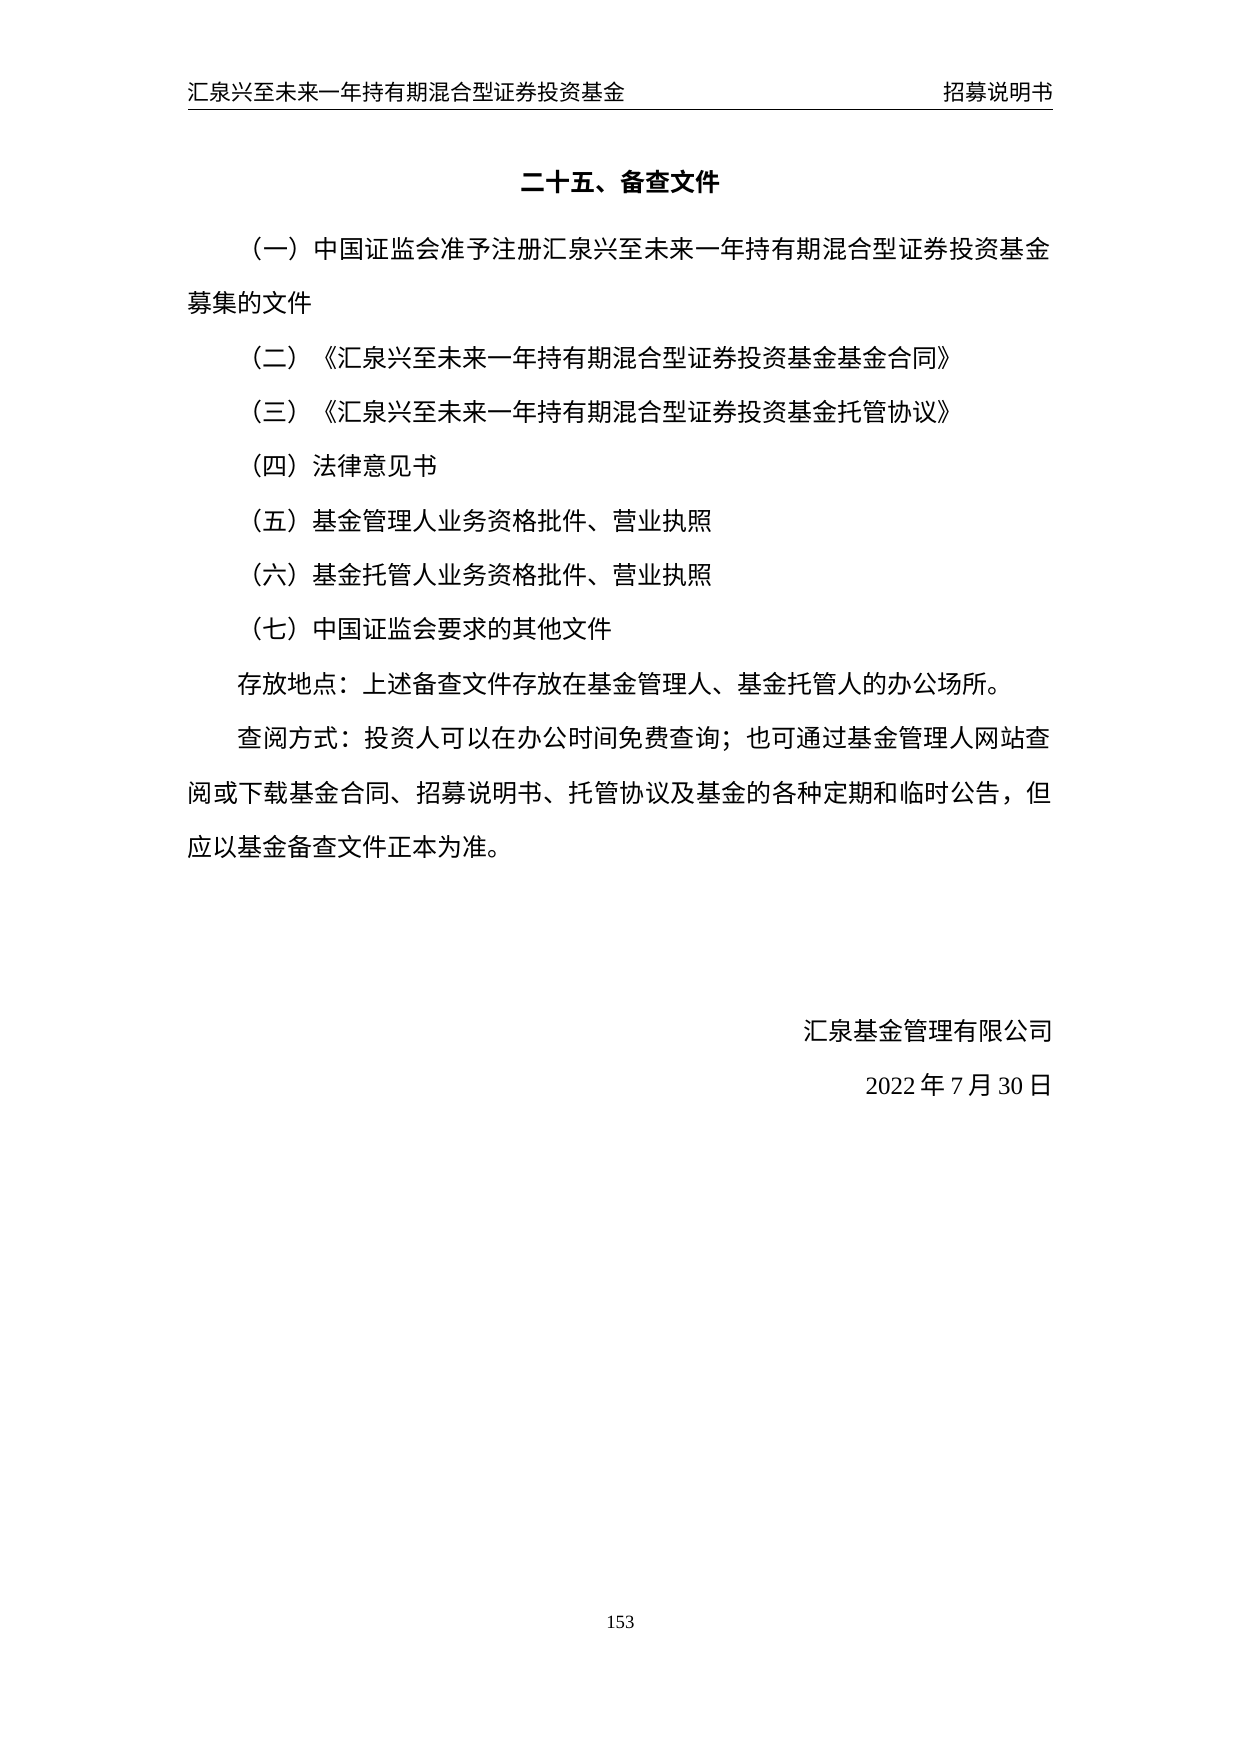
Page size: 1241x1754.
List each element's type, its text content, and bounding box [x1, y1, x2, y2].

subtitle 二十五、备查文件 [187, 162, 1053, 199]
text （一）中国证监会准予注册汇泉兴至未来一年持有期混合型证券投资基金募集的文件 [187, 229, 1053, 320]
text （六）基金托管人业务资格批件、营业执照 [187, 556, 1053, 592]
text 2022年7月30日 [187, 1066, 1053, 1102]
text （五）基金管理人业务资格批件、营业执照 [187, 501, 1053, 537]
text （四）法律意见书 [187, 447, 1053, 483]
text （三）《汇泉兴至未来一年持有期混合型证券投资基金托管协议》 [187, 392, 1053, 429]
text 查阅方式：投资人可以在办公时间免费查询；也可通过基金管理人网站查阅或下载基金合同、招募说明书、托管协议及基金的各种定期和临时公告，但应以基金备查文件正本为准。 [187, 719, 1053, 864]
text （七）中国证监会要求的其他文件 [187, 610, 1053, 646]
text 汇泉基金管理有限公司 [187, 1011, 1053, 1047]
text 存放地点：上述备查文件存放在基金管理人、基金托管人的办公场所。 [187, 664, 1053, 701]
text （二）《汇泉兴至未来一年持有期混合型证券投资基金基金合同》 [187, 338, 1053, 374]
